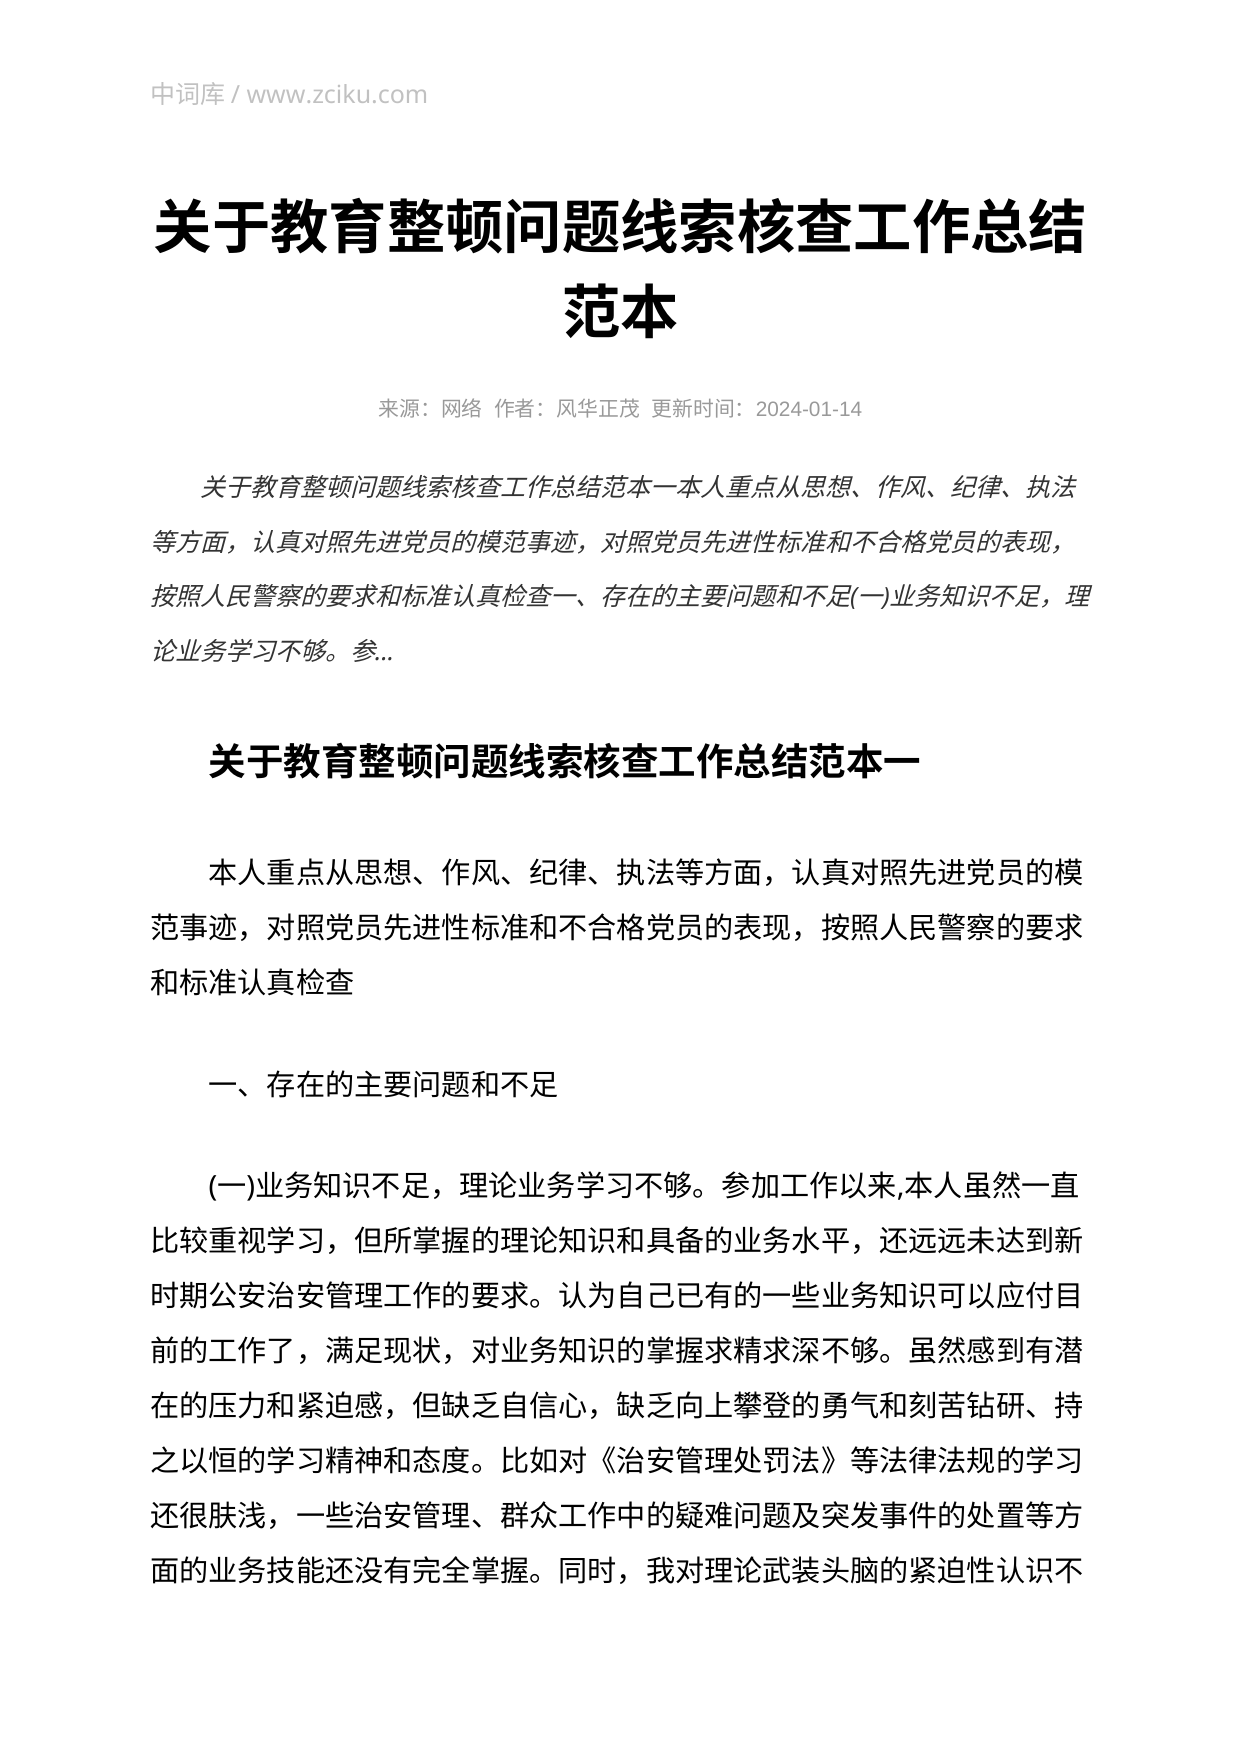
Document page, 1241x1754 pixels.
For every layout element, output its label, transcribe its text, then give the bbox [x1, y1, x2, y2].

subtitle 关于教育整顿问题线索核查工作总结范本 [150, 181, 1090, 350]
text 关于教育整顿问题线索核查工作总结范本一本人重点从思想、作风、纪律、执法等方面，认真对照先进党员的模范事迹，对照党员先进性标准和不合格党员的表现，按照人民警察的要求和标准认真检查一、存在的主要问题和不足(一)业务知识不足，理论业务学习不够。参... [150, 468, 1090, 667]
text 本人重点从思想、作风、纪律、执法等方面，认真对照先进党员的模范事迹，对照党员先进性标准和不合格党员的表现，按照人民警察的要求和标准认真检查 [150, 850, 1090, 1002]
text 关于教育整顿问题线索核查工作总结范本一 [150, 732, 1090, 787]
text 一、存在的主要问题和不足 [150, 1061, 1090, 1103]
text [150, 1163, 1090, 1590]
text 来源：网络 作者：风华正茂 更新时间：2024-01-14 [150, 397, 1090, 421]
